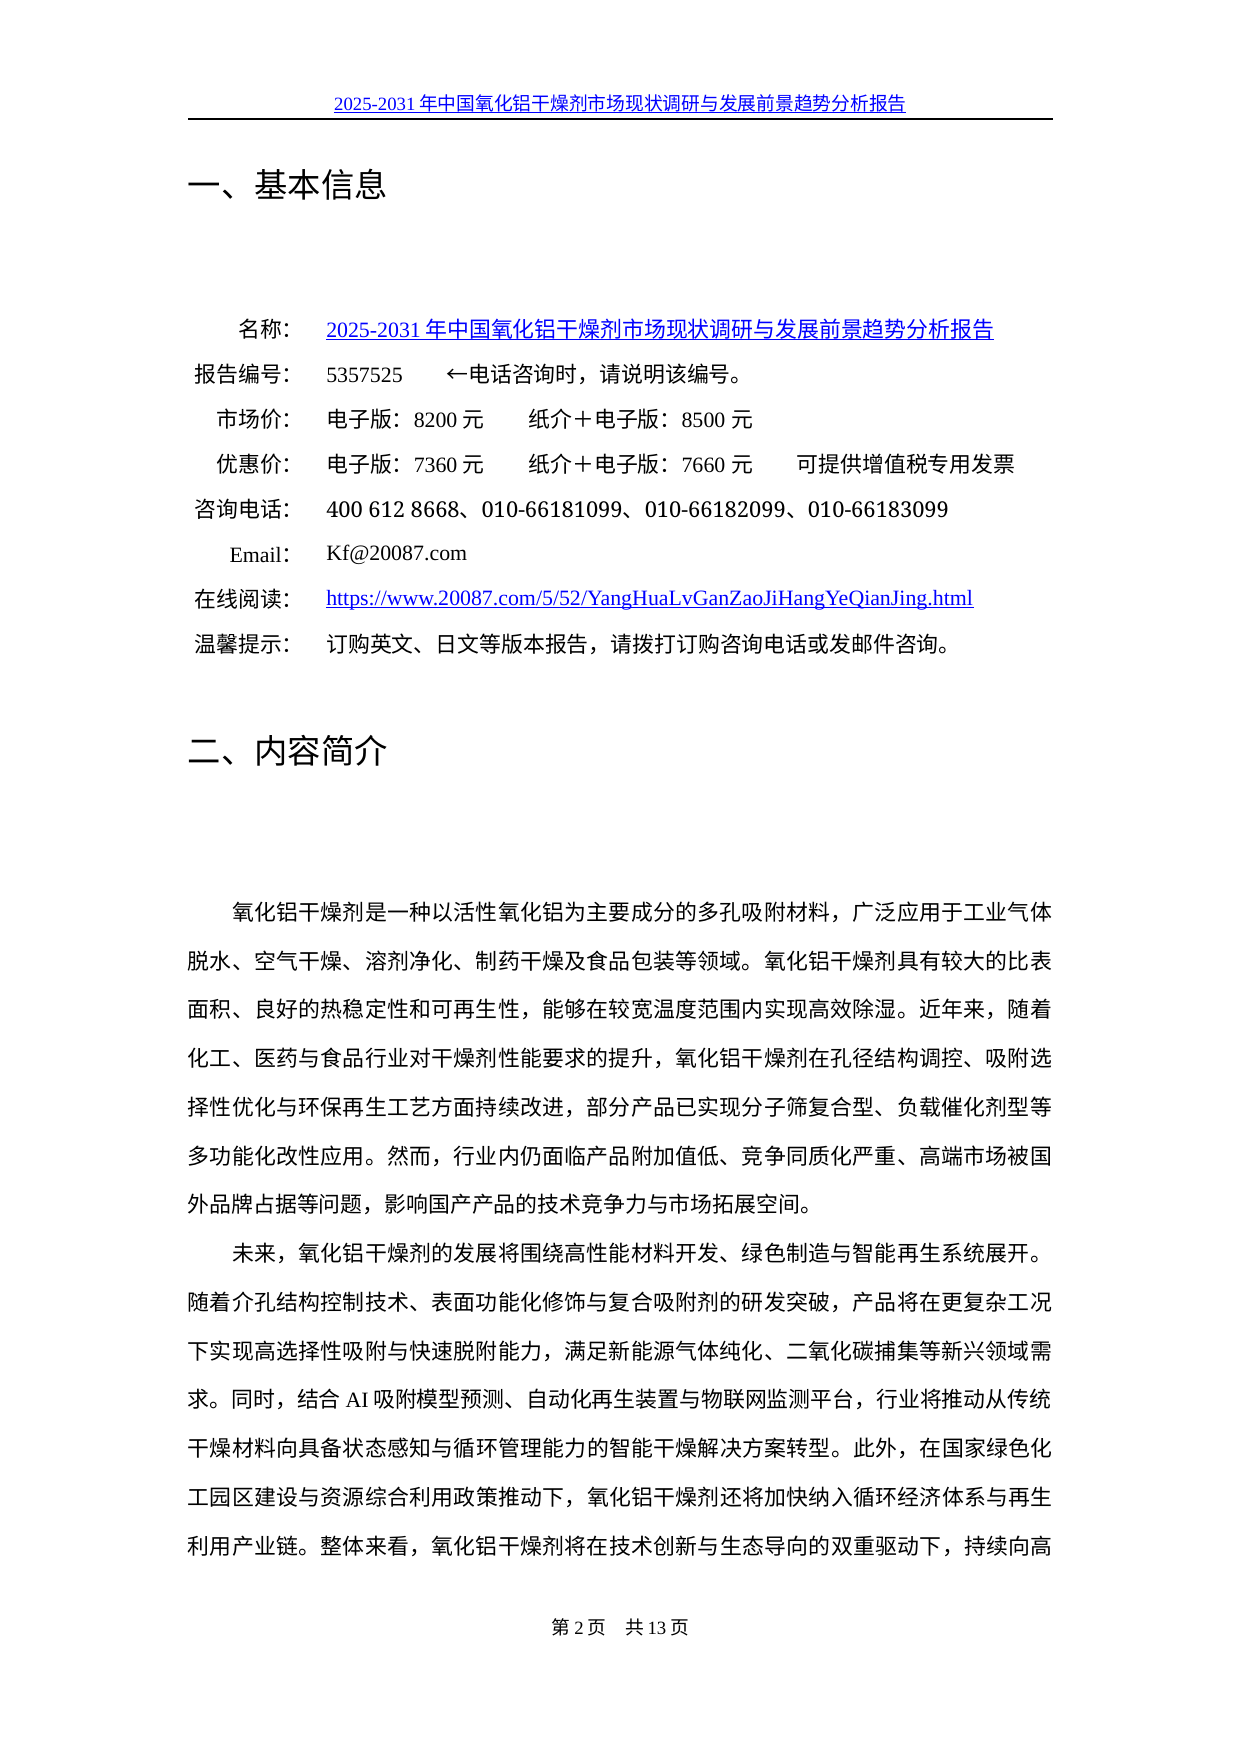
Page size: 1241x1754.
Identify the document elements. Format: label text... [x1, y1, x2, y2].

table_header 2025-2031年中国氧化铝干燥剂市场现状调研与发展前景趋势分析报告 [315, 312, 1073, 357]
table_cell 市场价： [167, 402, 315, 447]
table_cell [315, 582, 1073, 627]
table_cell 优惠价： [167, 447, 315, 492]
title 一、基本信息 [187, 150, 1053, 215]
table_cell 订购英文、日文等版本报告，请拨打订购咨询电话或发邮件咨询。 [315, 627, 1073, 672]
table_cell Email： [167, 537, 315, 582]
table_header 名称： [167, 312, 315, 357]
table_cell 在线阅读： [167, 582, 315, 627]
table_cell 电子版：7360 元 纸介＋电子版：7660 元 可提供增值税专用发票 [315, 447, 1073, 492]
title 二、内容简介 [187, 717, 1053, 782]
table_cell 报告编号： [167, 357, 315, 402]
table_cell 400 612 8668、010-66181099、010-66182099、010-66183099 [315, 492, 1073, 537]
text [187, 894, 1053, 1561]
table_cell 5357525 ←电话咨询时，请说明该编号。 [315, 357, 1073, 402]
table_cell 咨询电话： [167, 492, 315, 537]
table_cell Kf@20087.com [315, 537, 1073, 582]
table_cell 温馨提示： [167, 627, 315, 672]
table_cell 电子版：8200 元 纸介＋电子版：8500 元 [315, 402, 1073, 447]
